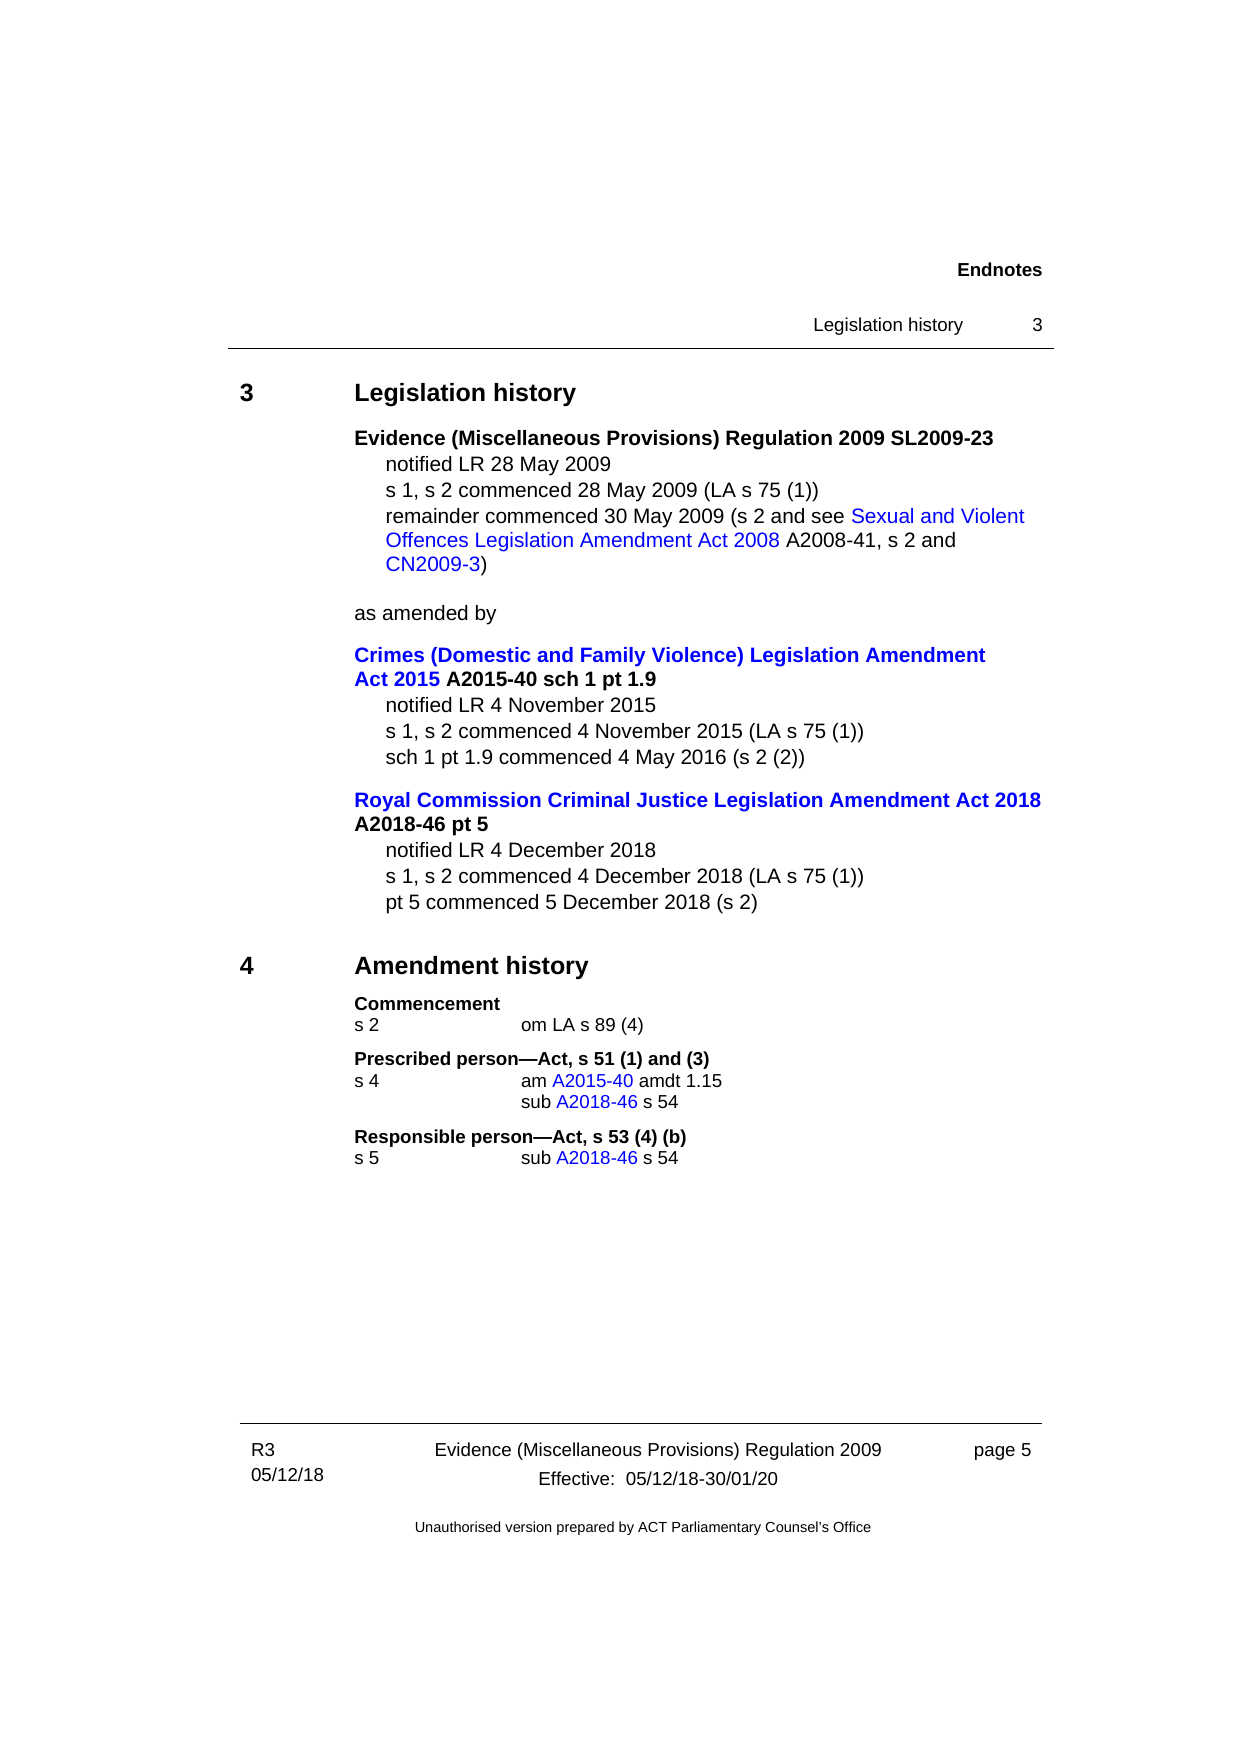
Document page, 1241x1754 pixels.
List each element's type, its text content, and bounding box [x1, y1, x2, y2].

text Commencement [354, 993, 1042, 1014]
text sch 1 pt 1.9 commenced 4 May 2016 (s 2 (2)) [385, 745, 1042, 769]
text Responsible person—Act, s 53 (4) (b) [354, 1125, 1042, 1147]
text notified LR 28 May 2009 [385, 451, 1042, 475]
text Prescribed person—Act, s 51 (1) and (3) [354, 1048, 1042, 1070]
text pt 5 commenced 5 December 2018 (s 2) [385, 890, 1042, 914]
text Royal Commission Criminal Justice Legislation Amendment Act 2018 A2018-46 pt 5 [354, 788, 1042, 836]
text s 1, s 2 commenced 4 November 2015 (LA s 75 (1)) [385, 719, 1042, 743]
text Crimes (Domestic and Family Violence) Legislation Amendment Act 2015 A2015-40 sch 1 pt 1.9 [354, 643, 1042, 691]
text s 1, s 2 commenced 28 May 2009 (LA s 75 (1)) [385, 477, 1042, 501]
text s 5 sub A2018-46 s 54 [354, 1147, 1042, 1168]
text Evidence (Miscellaneous Provisions) Regulation 2009 SL2009-23 [354, 425, 1042, 449]
text notified LR 4 December 2018 [385, 838, 1042, 862]
text remainder commenced 30 May 2009 (s 2 and see Sexual and Violent Offences Legislation Amendment Act 2008 A2008-41, s 2 and CN2009-3) [385, 503, 1042, 575]
text 4 Amendment history [239, 951, 1042, 980]
text s 1, s 2 commenced 4 December 2018 (LA s 75 (1)) [385, 864, 1042, 888]
text s 2 om LA s 89 (4) [354, 1014, 1042, 1036]
text as amended by [354, 600, 1042, 624]
text sub A2018-46 s 54 [354, 1091, 1042, 1113]
text notified LR 4 November 2015 [385, 693, 1042, 717]
text s 4 am A2015-40 amdt 1.15 [354, 1070, 1042, 1091]
text 3 Legislation history [239, 378, 1042, 407]
